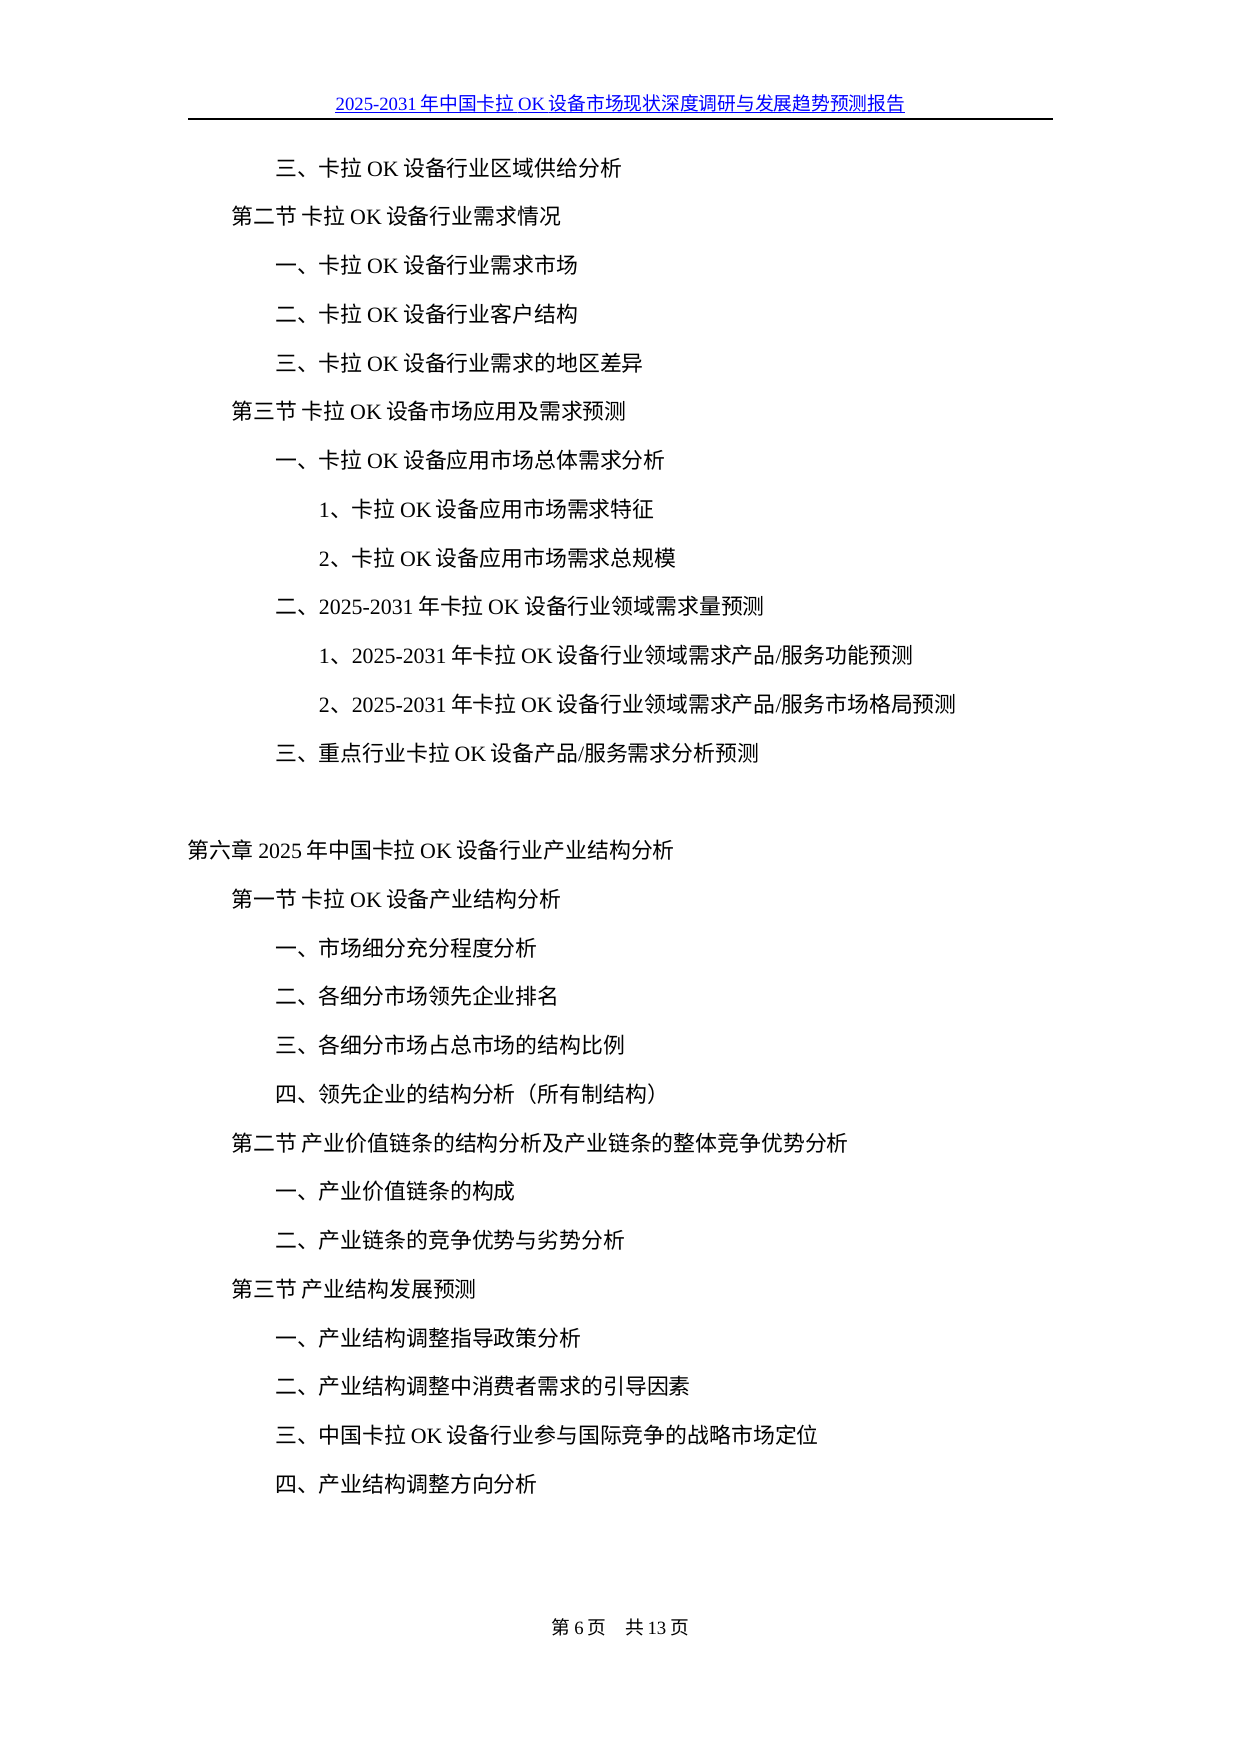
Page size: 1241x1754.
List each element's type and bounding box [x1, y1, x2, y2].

text [187, 150, 1053, 1499]
